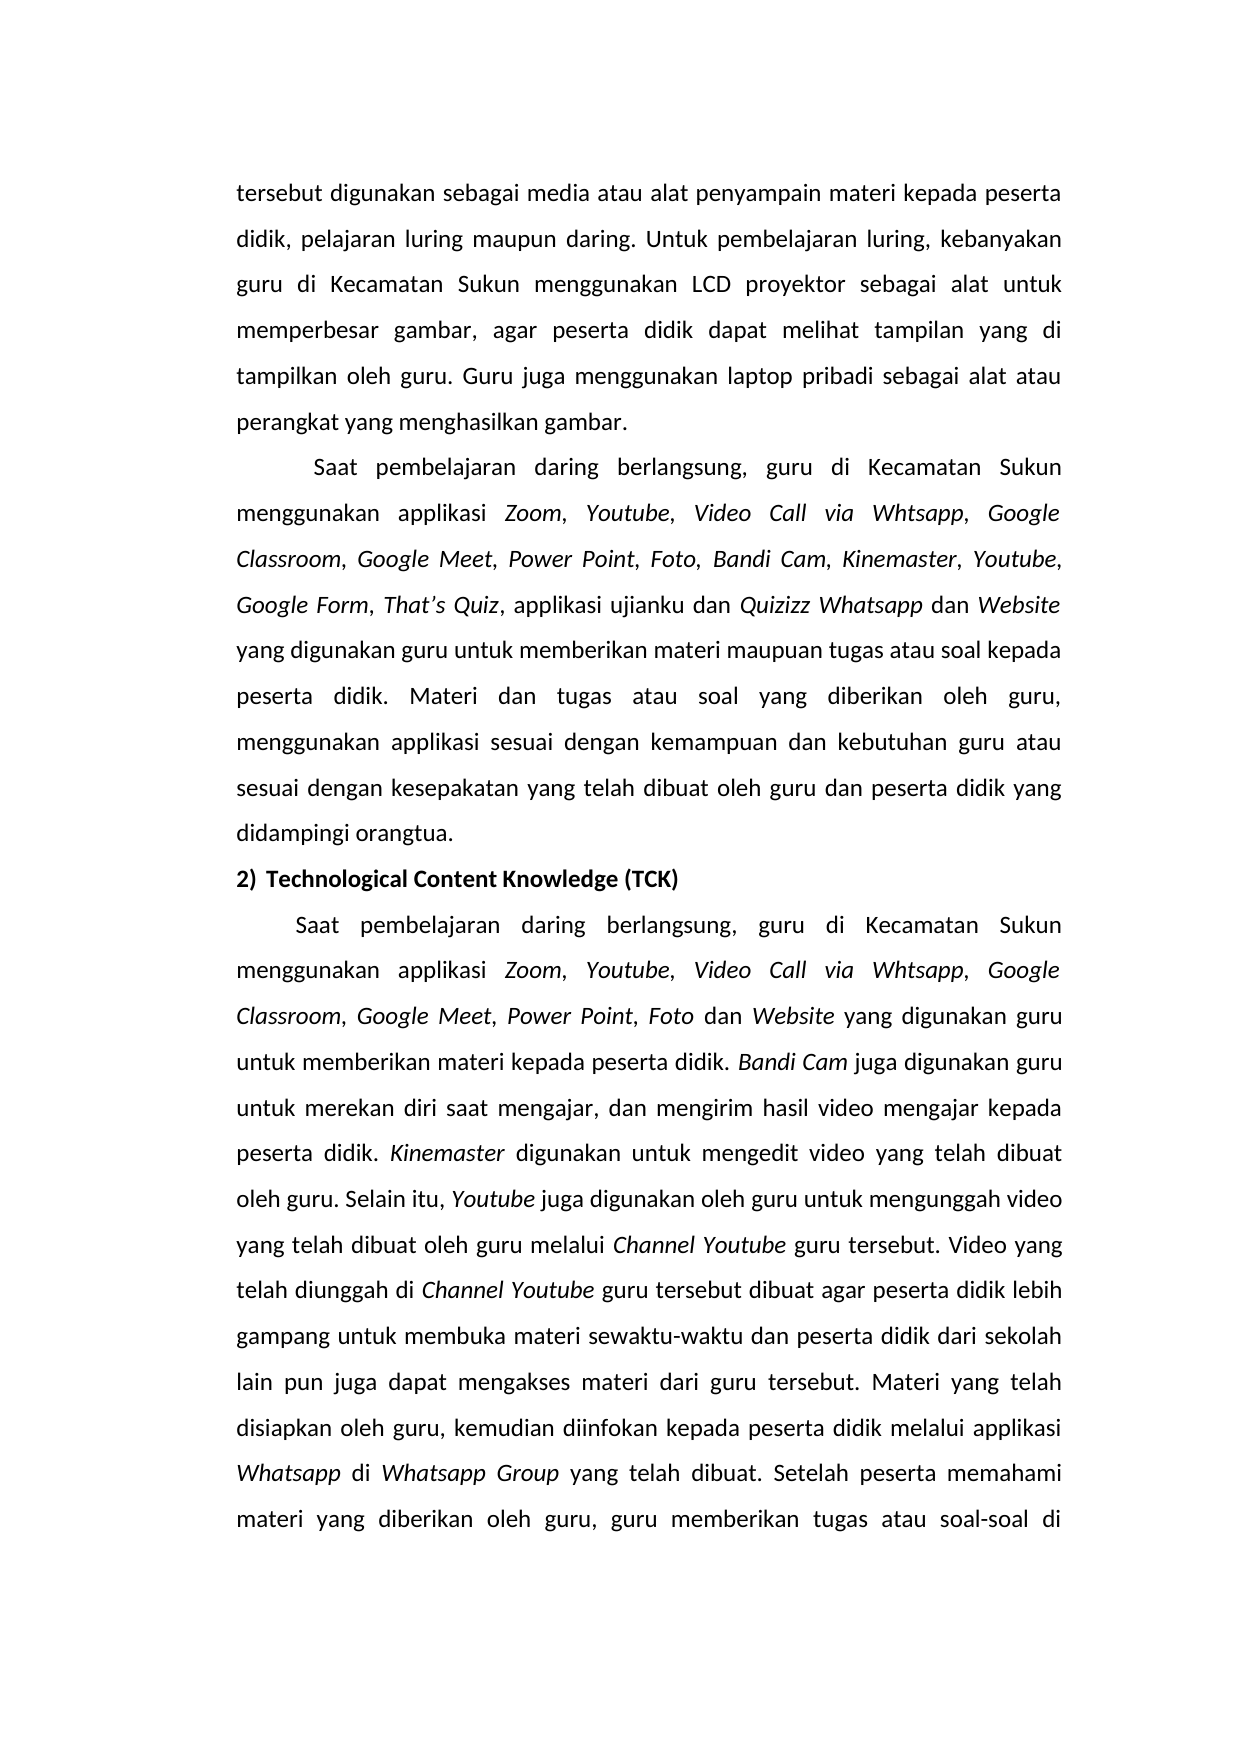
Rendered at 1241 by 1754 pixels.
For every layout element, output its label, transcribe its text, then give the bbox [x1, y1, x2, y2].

text 2) Technological Content Knowledge (TCK) [236, 863, 1063, 894]
text Saat pembelajaran daring berlangsung, guru di Kecamatan Sukun menggunakan applikasi Zoom, Youtube, Video Call via Whtsapp, Google Classroom, Google Meet, Power Point, Foto, Bandi Cam, Kinemaster, Youtube, Google Form, That’s Quiz, applikasi ujianku dan Quizizz Whatsapp dan Website yang digunakan guru untuk memberikan materi maupuan tugas atau soal kepada peserta didik. Materi dan tugas atau soal yang diberikan oleh guru, menggunakan applikasi sesuai dengan kemampuan dan kebutuhan guru atau sesuai dengan kesepakatan yang telah dibuat oleh guru dan peserta didik yang didampingi orangtua. [236, 452, 1063, 848]
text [236, 909, 1063, 1534]
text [236, 177, 1063, 436]
